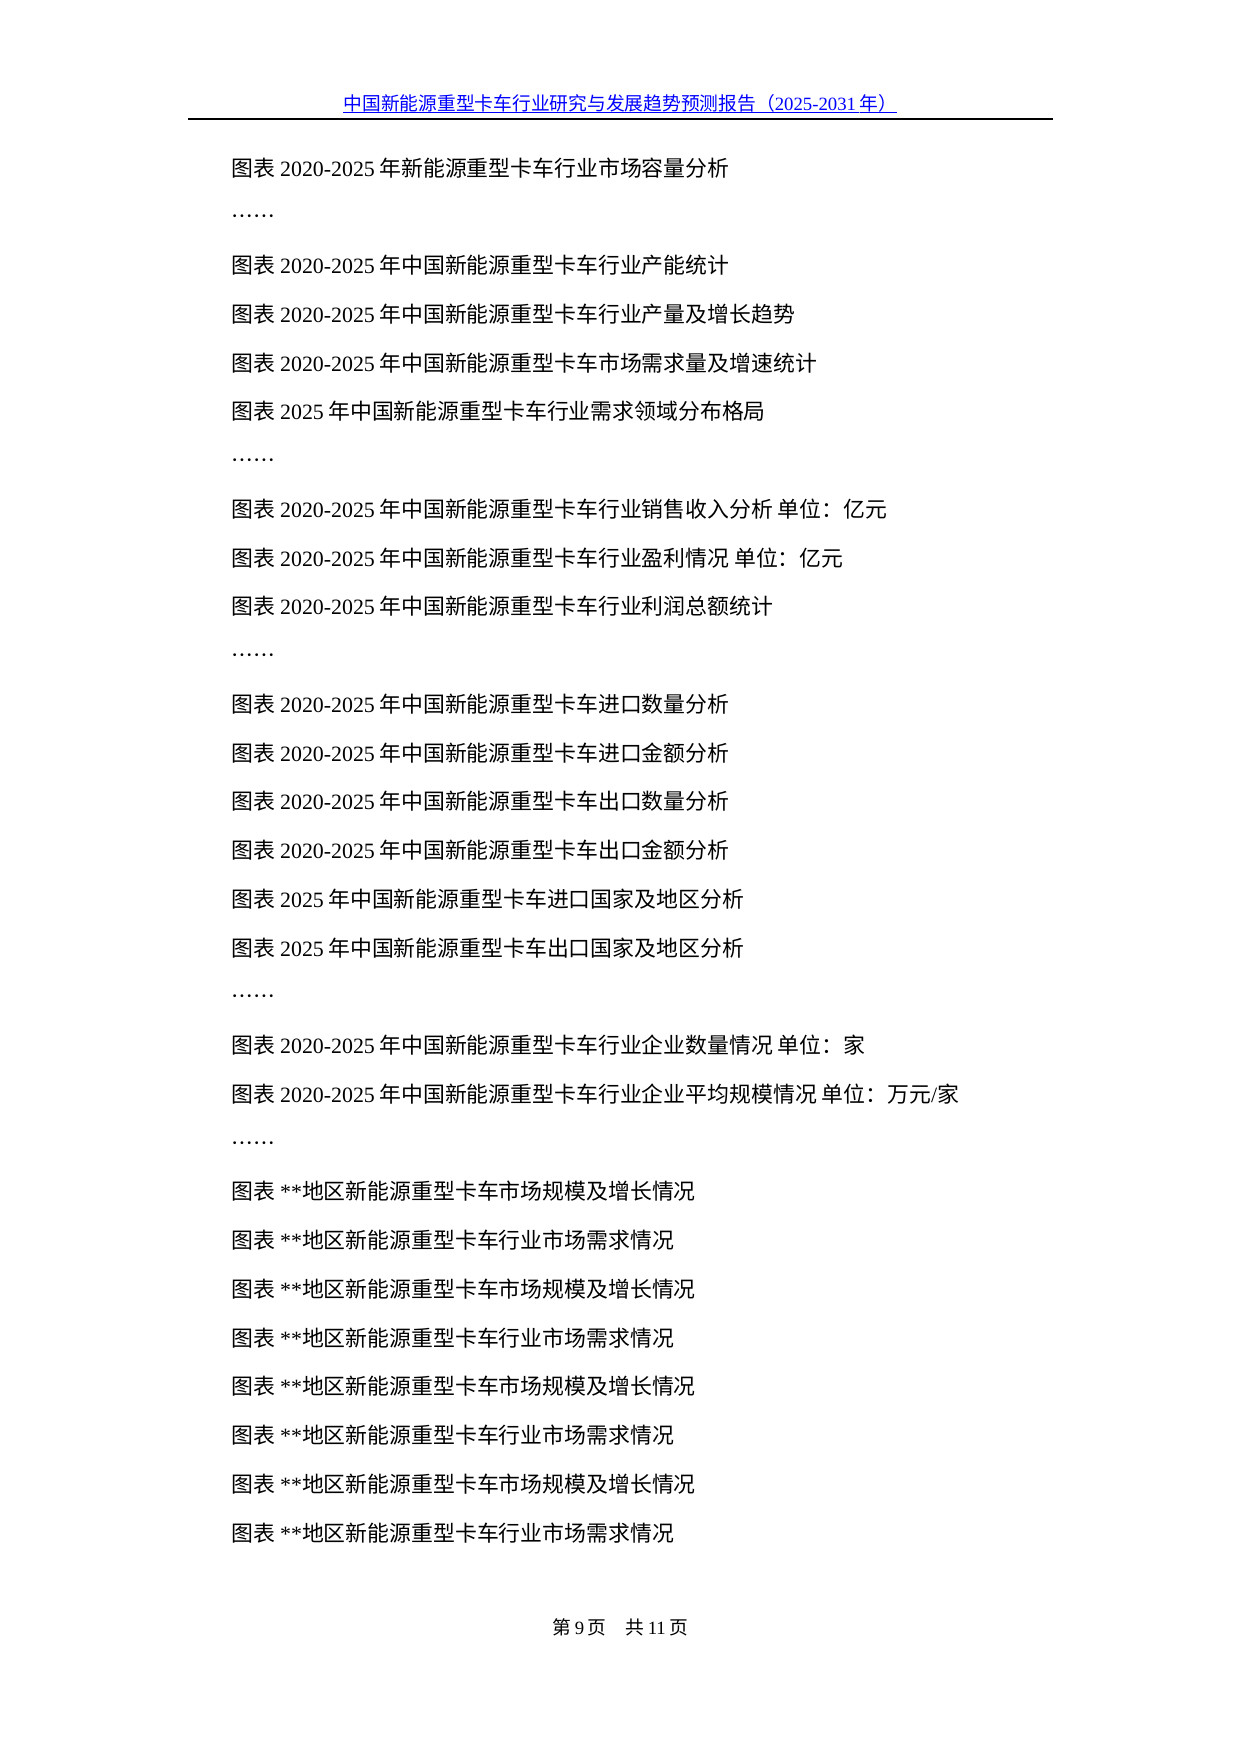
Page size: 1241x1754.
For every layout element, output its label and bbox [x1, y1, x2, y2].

text [187, 150, 1053, 1548]
